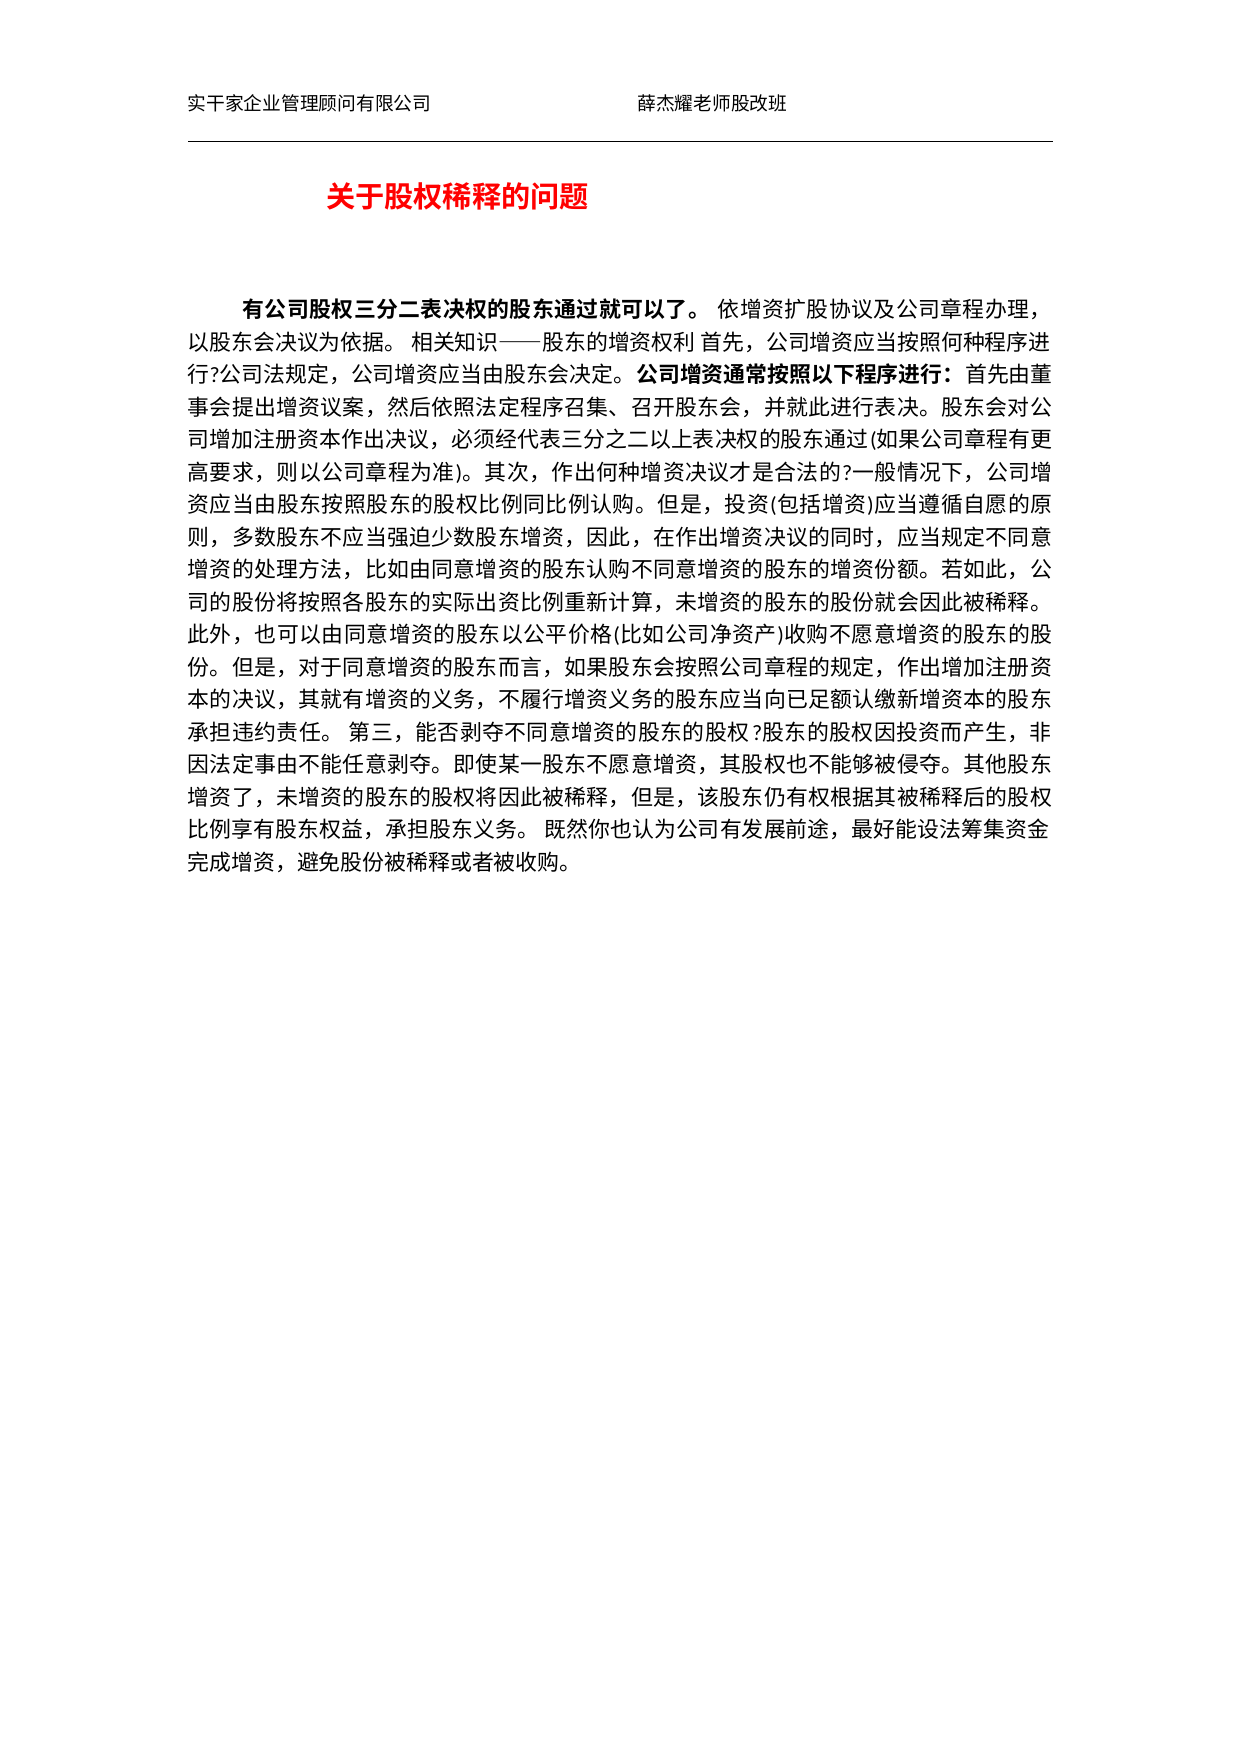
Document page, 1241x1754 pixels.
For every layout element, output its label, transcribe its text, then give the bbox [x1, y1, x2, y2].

text 有公司股权三分二表决权的股东通过就可以了。 依增资扩股协议及公司章程办理，以股东会决议为依据。 相关知识——股东的增资权利 首先，公司增资应当按照何种程序进行?公司法规定，公司增资应当由股东会决定。公司增资通常按照以下程序进行：首先由董事会提出增资议案，然后依照法定程序召集、召开股东会，并就此进行表决。股东会对公司增加注册资本作出决议，必须经代表三分之二以上表决权的股东通过(如果公司章程有更高要求，则以公司章程为准)。其次，作出何种增资决议才是合法的?一般情况下，公司增资应当由股东按照股东的股权比例同比例认购。但是，投资(包括增资)应当遵循自愿的原则，多数股东不应当强迫少数股东增资，因此，在作出增资决议的同时，应当规定不同意增资的处理方法，比如由同意增资的股东认购不同意增资的股东的增资份额。若如此，公司的股份将按照各股东的实际出资比例重新计算，未增资的股东的股份就会因此被稀释。此外，也可以由同意增资的股东以公平价格(比如公司净资产)收购不愿意增资的股东的股份。但是，对于同意增资的股东而言，如果股东会按照公司章程的规定，作出增加注册资本的决议，其就有增资的义务，不履行增资义务的股东应当向已足额认缴新增资本的股东承担违约责任。 第三，能否剥夺不同意增资的股东的股权?股东的股权因投资而产生，非因法定事由不能任意剥夺。即使某一股东不愿意增资，其股权也不能够被侵夺。其他股东增资了，未增资的股东的股权将因此被稀释，但是，该股东仍有权根据其被稀释后的股权比例享有股东权益，承担股东义务。 既然你也认为公司有发展前途，最好能设法筹集资金，完成增资，避免股份被稀释或者被收购。 [187, 292, 1053, 877]
text 关于股权稀释的问题 [187, 162, 1053, 227]
